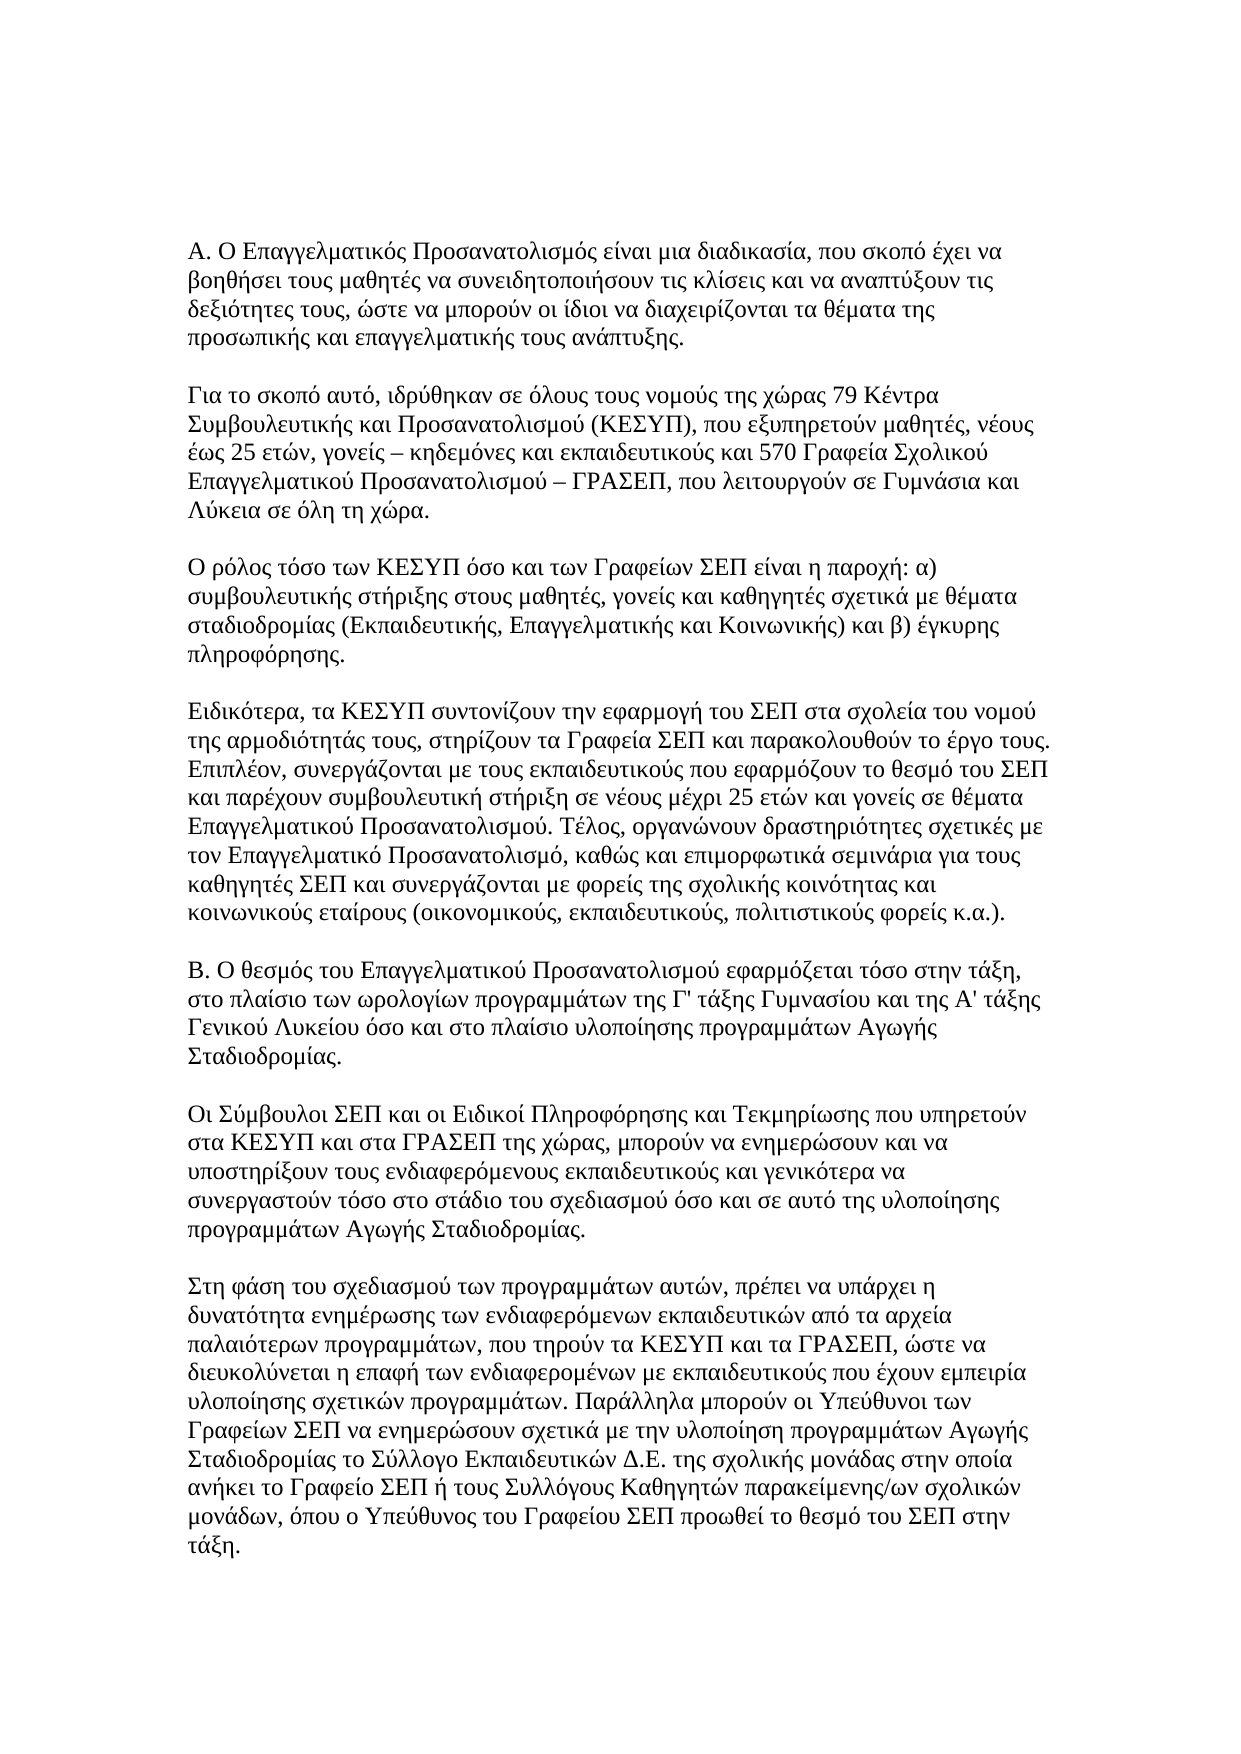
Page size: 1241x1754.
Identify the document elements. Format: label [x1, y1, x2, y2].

text [187, 150, 1053, 1587]
